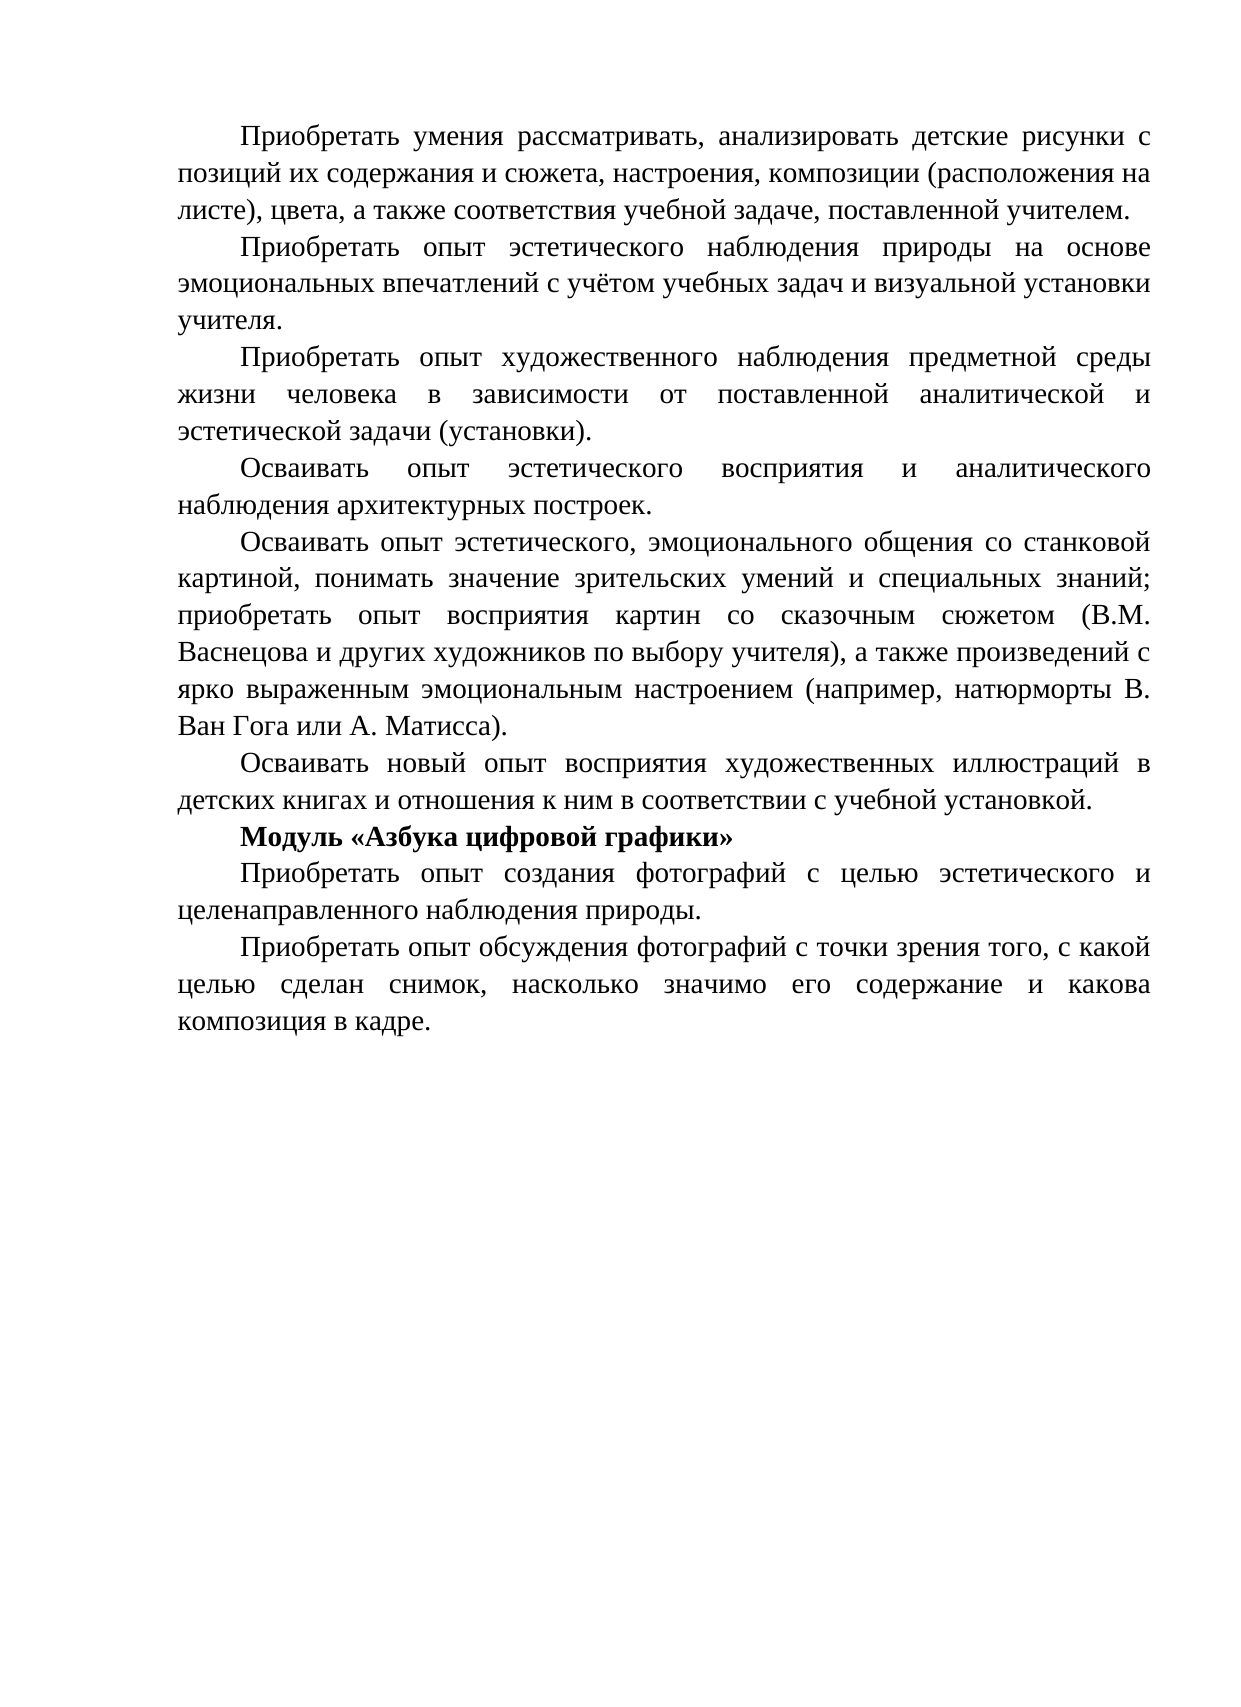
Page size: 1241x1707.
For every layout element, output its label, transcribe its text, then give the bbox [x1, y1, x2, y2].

text Осваивать опыт эстетического, эмоционального общения со станковой картиной, понимать значение зрительских умений и специальных знаний; приобретать опыт восприятия картин со сказочным сюжетом (В.М. Васнецова и других художников по выбору учителя), а также произведений с ярко выраженным эмоциональным настроением (например, натюрморты В. Ван Гога или А. Матисса). [177, 524, 1152, 742]
text Приобретать опыт создания фотографий с целью эстетического и целенаправленного наблюдения природы. [177, 856, 1152, 926]
text Осваивать опыт эстетического восприятия и аналитического наблюдения архитектурных построек. [177, 450, 1152, 520]
text Модуль «Азбука цифровой графики» [177, 819, 1152, 852]
text Приобретать опыт художественного наблюдения предметной среды жизни человека в зависимости от поставленной аналитической и эстетической задачи (установки). [177, 339, 1152, 447]
text Приобретать умения рассматривать, анализировать детские рисунки с позиций их содержания и сюжета, настроения, композиции (расположения на листе), цвета, а также соответствия учебной задаче, поставленной учителем. [177, 118, 1152, 225]
text Приобретать опыт эстетического наблюдения природы на основе эмоциональных впечатлений с учётом учебных задач и визуальной установки учителя. [177, 229, 1152, 336]
text Осваивать новый опыт восприятия художественных иллюстраций в детских книгах и отношения к ним в соответствии с учебной установкой. [177, 745, 1152, 815]
text Приобретать опыт обсуждения фотографий с точки зрения того, с какой целью сделан снимок, насколько значимо его содержание и какова композиция в кадре. [177, 929, 1152, 1037]
